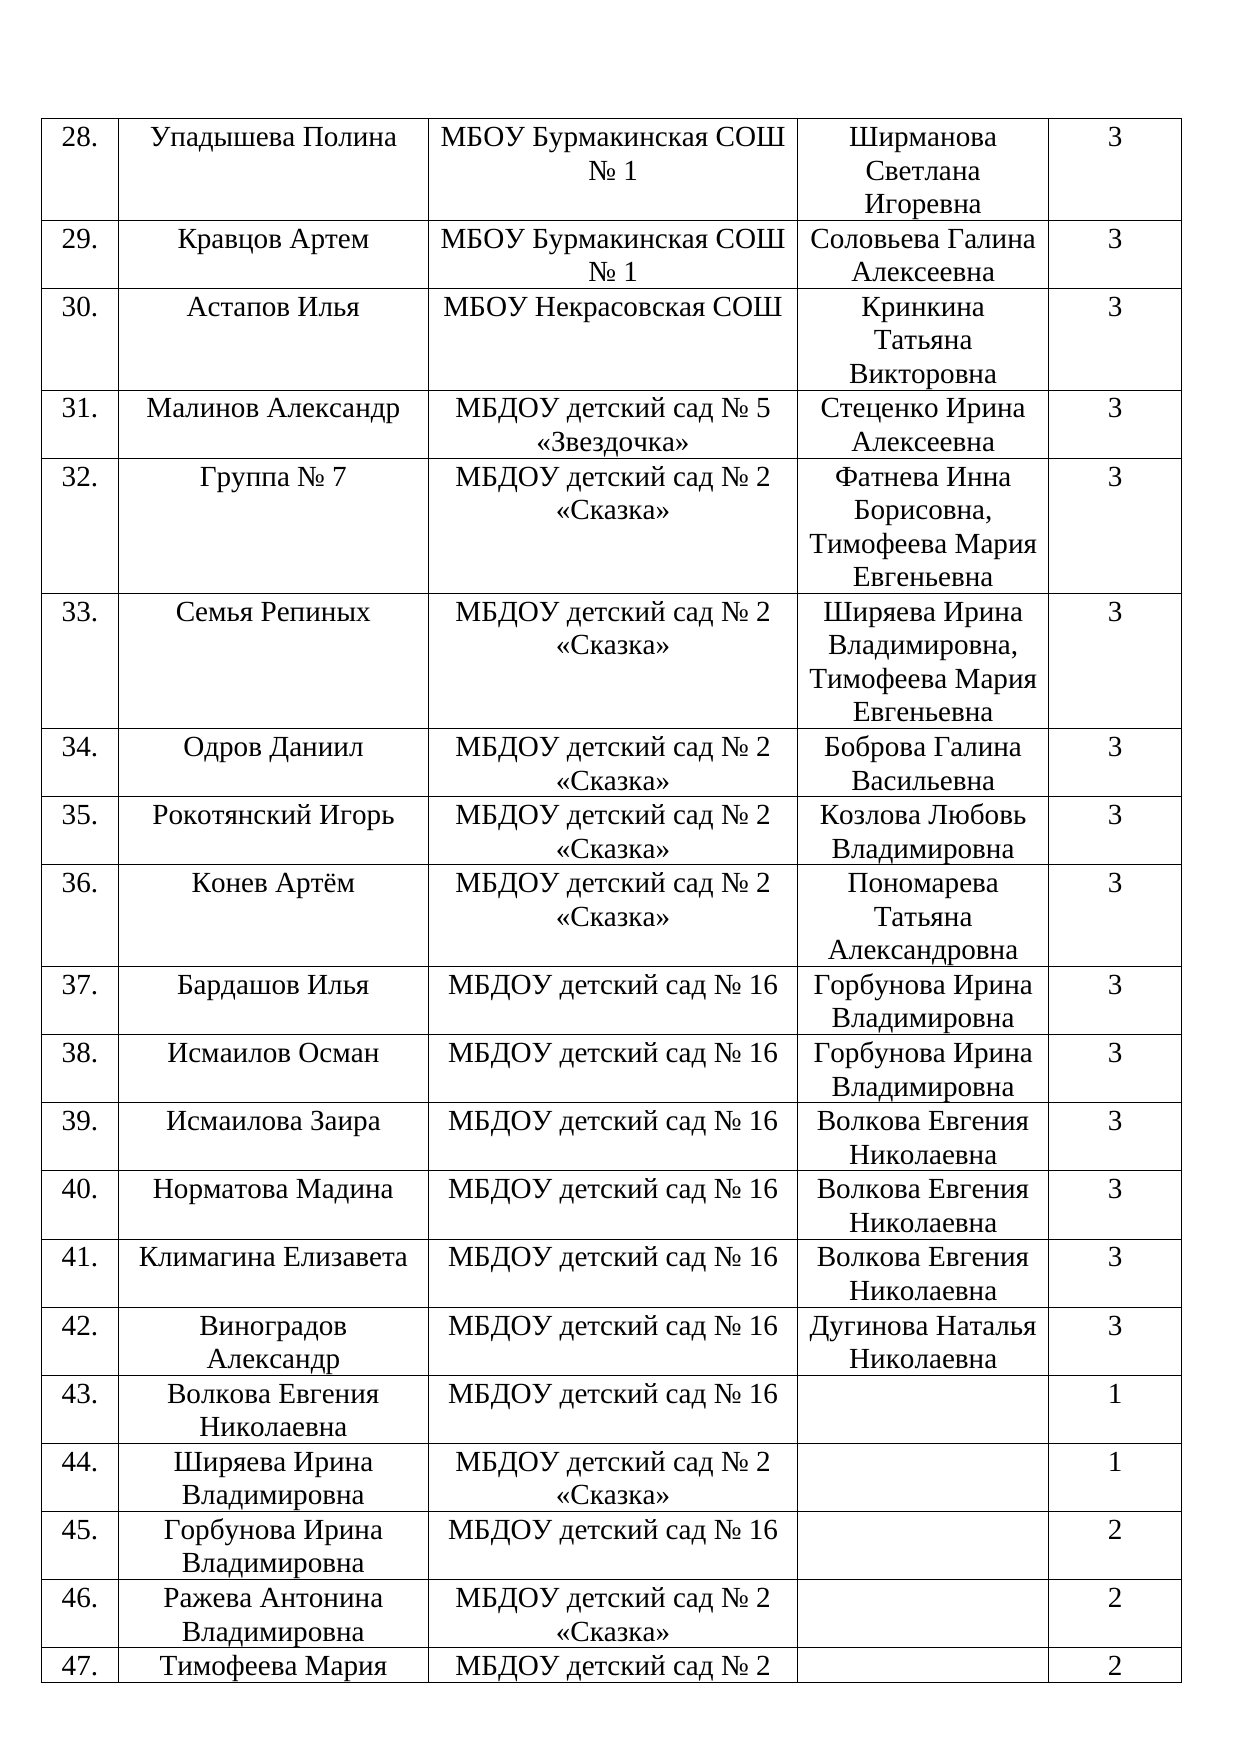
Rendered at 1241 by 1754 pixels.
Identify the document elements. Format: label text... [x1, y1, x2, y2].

table_cell МБДОУ детский сад № 16 [429, 967, 797, 1034]
table_cell 35. [42, 797, 118, 864]
table_cell 3 [1049, 594, 1181, 728]
table_cell 42. [42, 1308, 118, 1375]
table_cell Малинов Александр [119, 391, 428, 458]
table_cell МБОУ Некрасовская СОШ [429, 289, 797, 389]
table_cell 1 [1049, 1444, 1181, 1511]
table_cell МБДОУ детский сад № 16 [429, 1308, 797, 1375]
table_cell Астапов Илья [119, 289, 428, 389]
table_cell Ширманова Светлана Игоревна [798, 119, 1048, 220]
table_cell МБДОУ детский сад № 5 «Звездочка» [429, 391, 797, 458]
table_cell 32. [42, 459, 118, 593]
table_cell Кравцов Артем [119, 221, 428, 288]
table_cell 45. [42, 1512, 118, 1579]
table_cell 1 [1049, 1376, 1181, 1443]
table_cell Ширяева Ирина Владимировна [119, 1444, 428, 1511]
table_cell Волкова Евгения Николаевна [119, 1376, 428, 1443]
table_cell 43. [42, 1376, 118, 1443]
table_cell 31. [42, 391, 118, 458]
table_cell 47. [42, 1648, 118, 1682]
table_cell МБДОУ детский сад № 16 [429, 1512, 797, 1579]
table_cell 37. [42, 967, 118, 1034]
table_cell 36. [42, 865, 118, 966]
table_cell 3 [1049, 391, 1181, 458]
table_cell Пономарева Татьяна Александровна [798, 865, 1048, 966]
table_cell 46. [42, 1580, 118, 1647]
table_cell МБДОУ детский сад № 2 «Сказка» [429, 594, 797, 728]
table_cell Соловьева Галина Алексеевна [798, 221, 1048, 288]
table_cell Фатнева Инна Борисовна, Тимофеева Мария Евгеньевна [798, 459, 1048, 593]
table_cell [429, 1580, 797, 1647]
table_cell Кринкина Татьяна Викторовна [798, 289, 1048, 389]
table_cell 39. [42, 1103, 118, 1170]
table_cell Исмаилова Заира [119, 1103, 428, 1170]
table_cell 3 [1049, 459, 1181, 593]
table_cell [119, 1648, 428, 1682]
table_cell 3 [1049, 797, 1181, 864]
table_cell МБДОУ детский сад № 16 [429, 1103, 797, 1170]
table_cell МБДОУ детский сад № 2 «Сказка» [429, 729, 797, 796]
table_cell [798, 1444, 1048, 1511]
table_cell МБДОУ детский сад № 2 «Сказка» [429, 1444, 797, 1511]
table_cell Волкова Евгения Николаевна [798, 1240, 1048, 1307]
table_cell МБДОУ детский сад № 16 [429, 1171, 797, 1238]
table_cell Упадышева Полина [119, 119, 428, 220]
table_cell [798, 1512, 1048, 1579]
table_cell [798, 1580, 1048, 1647]
table_cell 41. [42, 1240, 118, 1307]
table_cell Боброва Галина Васильевна [798, 729, 1048, 796]
table_cell 3 [1049, 221, 1181, 288]
table_cell Одров Даниил [119, 729, 428, 796]
table_cell Горбунова Ирина Владимировна [798, 1035, 1048, 1102]
table_cell Волкова Евгения Николаевна [798, 1171, 1048, 1238]
table_cell 28. [42, 119, 118, 220]
table_cell Группа № 7 [119, 459, 428, 593]
table_cell 3 [1049, 967, 1181, 1034]
table_cell 40. [42, 1171, 118, 1238]
table_cell Горбунова Ирина Владимировна [798, 967, 1048, 1034]
table_cell 30. [42, 289, 118, 389]
table_cell [798, 1376, 1048, 1443]
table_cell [429, 119, 797, 220]
table_cell 33. [42, 594, 118, 728]
table_cell 29. [42, 221, 118, 288]
table_cell 3 [1049, 1171, 1181, 1238]
table_cell Дугинова Наталья Николаевна [798, 1308, 1048, 1375]
table_cell 3 [1049, 1035, 1181, 1102]
table_cell МБДОУ детский сад № 2 «Сказка» [429, 797, 797, 864]
table_cell Норматова Мадина [119, 1171, 428, 1238]
table_cell 3 [1049, 1308, 1181, 1375]
table_cell 3 [1049, 865, 1181, 966]
table_cell Исмаилов Осман [119, 1035, 428, 1102]
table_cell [429, 1648, 797, 1682]
table_cell Бардашов Илья [119, 967, 428, 1034]
table_cell МБДОУ детский сад № 16 [429, 1035, 797, 1102]
table_cell Горбунова Ирина Владимировна [119, 1512, 428, 1579]
table_cell Ширяева Ирина Владимировна, Тимофеева Мария Евгеньевна [798, 594, 1048, 728]
table_cell 2 [1049, 1648, 1181, 1682]
table_cell Конев Артём [119, 865, 428, 966]
table_cell Козлова Любовь Владимировна [798, 797, 1048, 864]
table_cell 38. [42, 1035, 118, 1102]
table_cell 3 [1049, 119, 1181, 220]
table_cell Климагина Елизавета [119, 1240, 428, 1307]
table_cell МБДОУ детский сад № 16 [429, 1240, 797, 1307]
table_cell МБДОУ детский сад № 2 «Сказка» [429, 459, 797, 593]
table_cell Виноградов Александр [119, 1308, 428, 1375]
table_cell Волкова Евгения Николаевна [798, 1103, 1048, 1170]
table_cell Семья Репиных [119, 594, 428, 728]
table_cell 34. [42, 729, 118, 796]
table_cell МБДОУ детский сад № 2 «Сказка» [429, 865, 797, 966]
table_cell МБОУ Бурмакинская СОШ № 1 [429, 221, 797, 288]
table_cell Ражева Антонина Владимировна [119, 1580, 428, 1647]
table_cell Рокотянский Игорь [119, 797, 428, 864]
table_cell 3 [1049, 289, 1181, 389]
table_cell 44. [42, 1444, 118, 1511]
table_cell 3 [1049, 1103, 1181, 1170]
table_cell МБДОУ детский сад № 16 [429, 1376, 797, 1443]
table_cell [798, 1648, 1048, 1682]
table_cell Стеценко Ирина Алексеевна [798, 391, 1048, 458]
table_cell 2 [1049, 1512, 1181, 1579]
table_cell 3 [1049, 1240, 1181, 1307]
table_cell 3 [1049, 729, 1181, 796]
table_cell 2 [1049, 1580, 1181, 1647]
